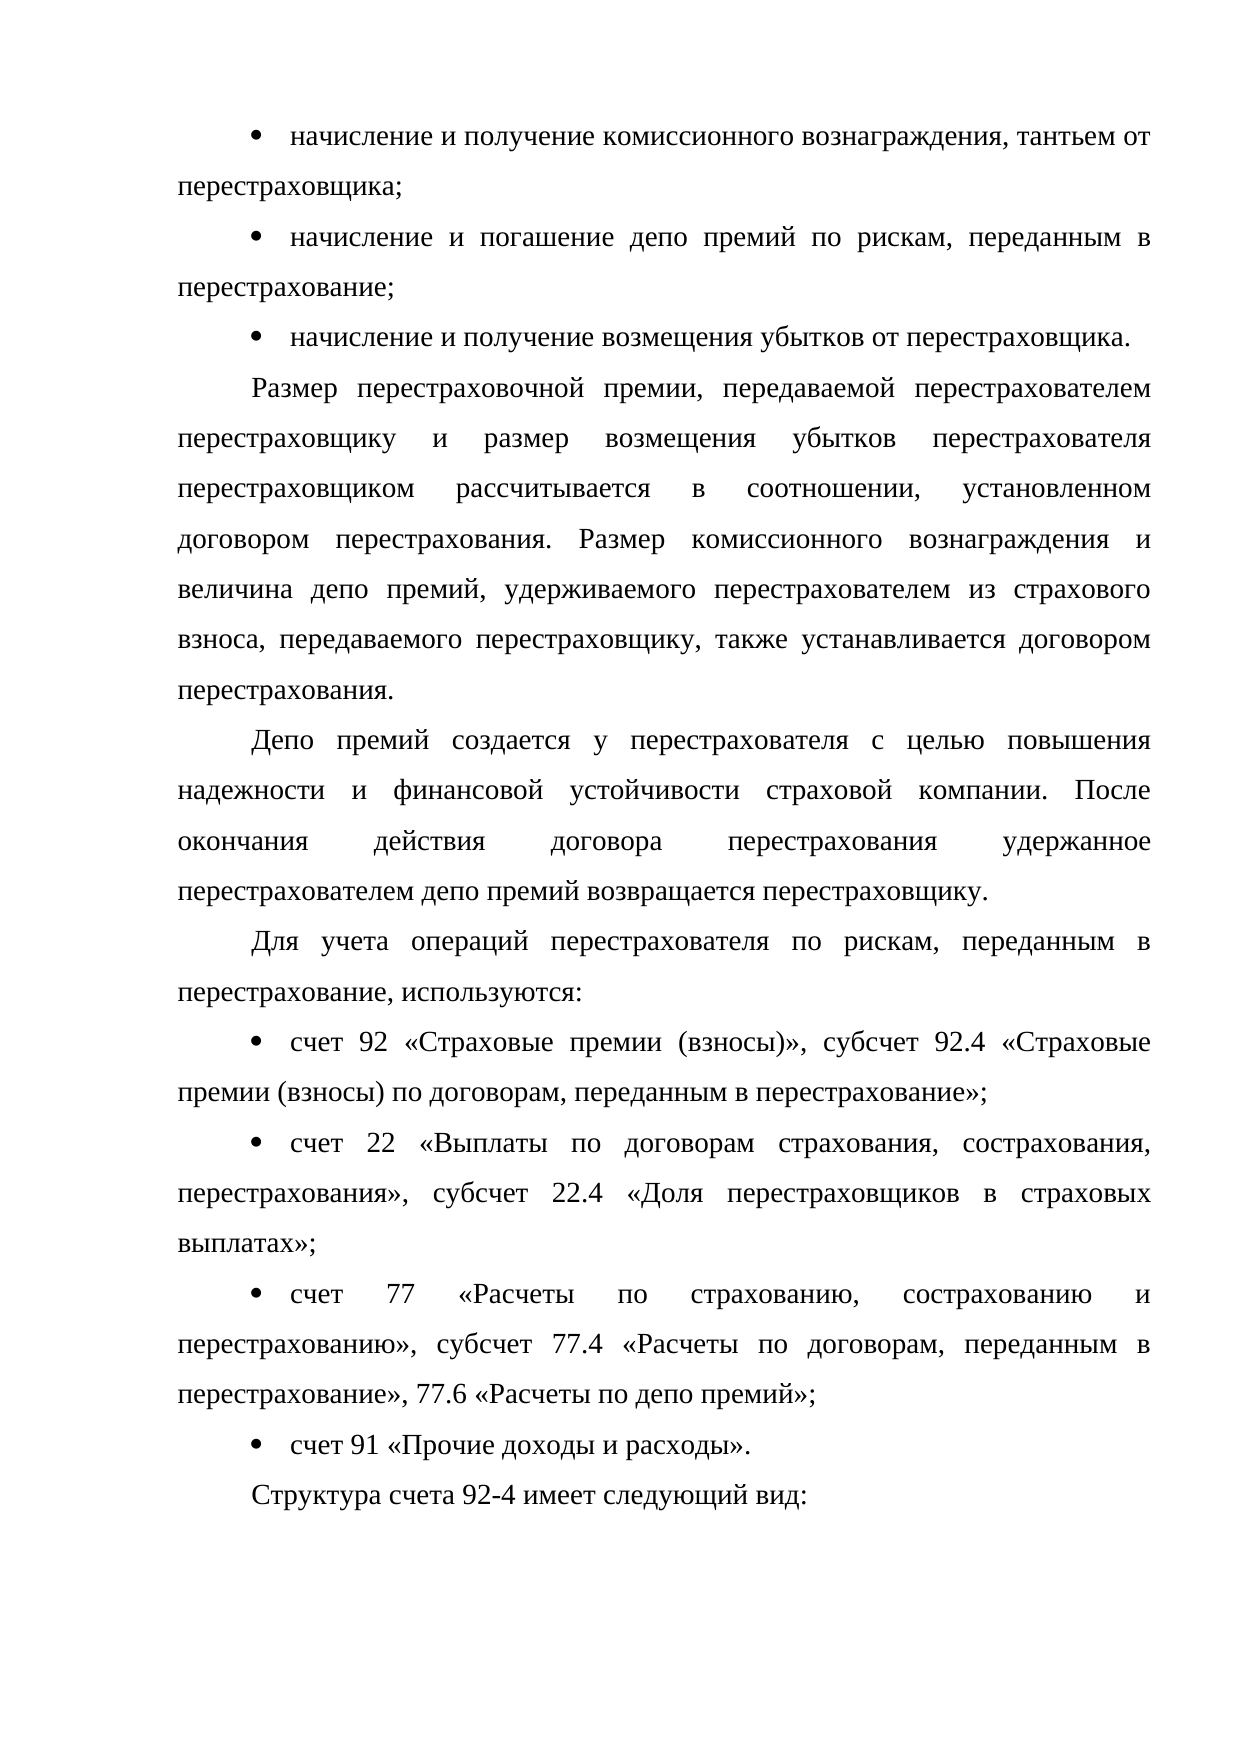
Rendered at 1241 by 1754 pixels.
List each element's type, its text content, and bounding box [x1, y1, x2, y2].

text Для учета операций перестрахователя по рискам, переданным в перестрахование, используются: [177, 923, 1152, 1007]
list начисление и получение комиссионного вознаграждения, тантьем от перестраховщика; [177, 118, 1152, 202]
text Депо премий создается у перестрахователя с целью повышения надежности и финансовой устойчивости страховой компании. После окончания действия договора перестрахования удержанное перестрахователем депо премий возвращается перестраховщику. [177, 722, 1152, 907]
list счет 92 «Страховые премии (взносы)», субсчет 92.4 «Страховые премии (взносы) по договорам, переданным в перестрахование»; [177, 1024, 1152, 1108]
list начисление и погашение депо премий по рискам, переданным в перестрахование; [177, 219, 1152, 303]
list счет 77 «Расчеты по страхованию, сострахованию и перестрахованию», субсчет 77.4 «Расчеты по договорам, переданным в перестрахование», 77.6 «Расчеты по депо премий»; [177, 1276, 1152, 1410]
list счет 22 «Выплаты по договорам страхования, сострахования, перестрахования», субсчет 22.4 «Доля перестраховщиков в страховых выплатах»; [177, 1125, 1152, 1259]
text Размер перестраховочной премии, передаваемой перестрахователем перестраховщику и размер возмещения убытков перестрахователя перестраховщиком рассчитывается в соотношении, установленном договором перестрахования. Размер комиссионного вознаграждения и величина депо премий, удерживаемого перестрахователем из страхового взноса, передаваемого перестраховщику, также устанавливается договором перестрахования. [177, 370, 1152, 705]
text Структура счета 92-4 имеет следующий вид: [177, 1477, 1152, 1511]
list начисление и получение возмещения убытков от перестраховщика. [177, 319, 1152, 353]
list счет 91 «Прочие доходы и расходы». [177, 1427, 1152, 1461]
